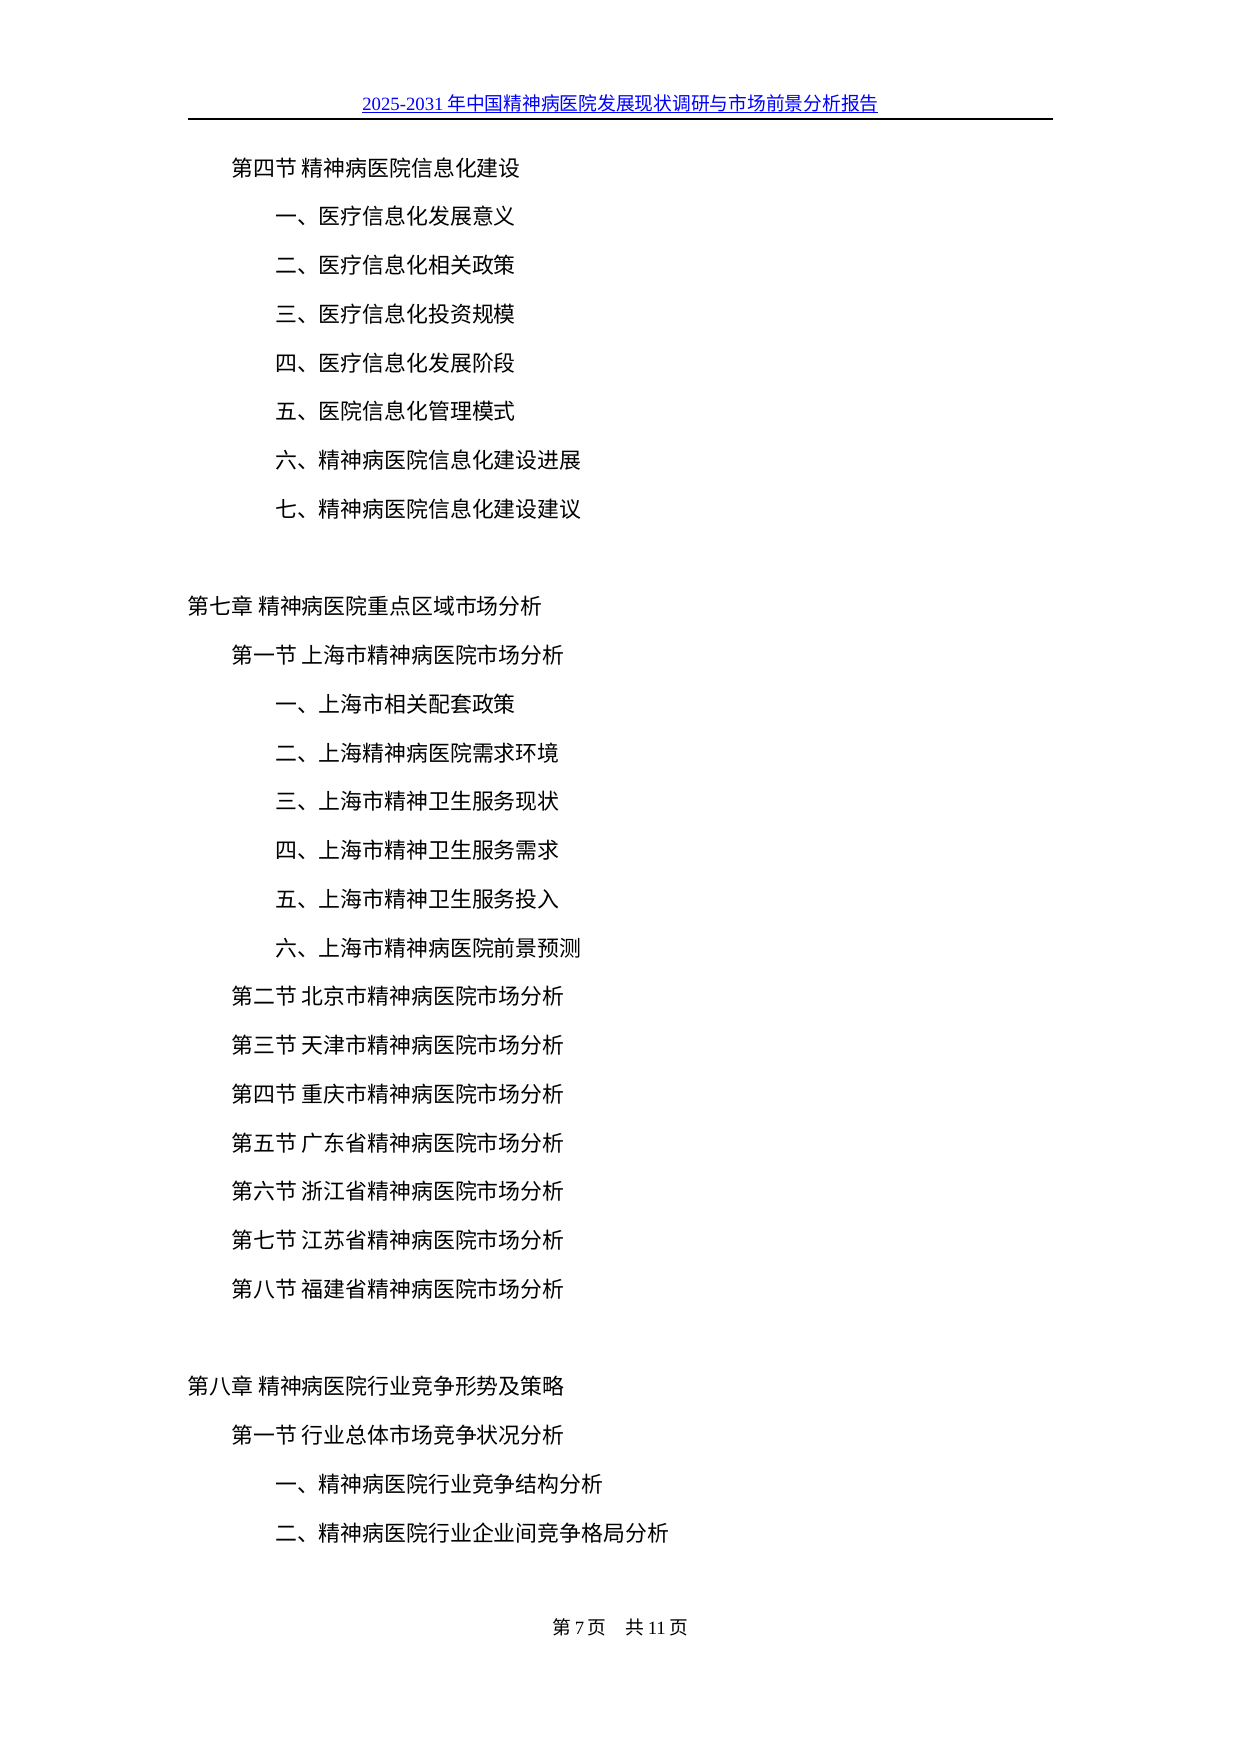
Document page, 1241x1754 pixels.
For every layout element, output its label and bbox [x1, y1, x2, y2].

text [187, 150, 1053, 1548]
